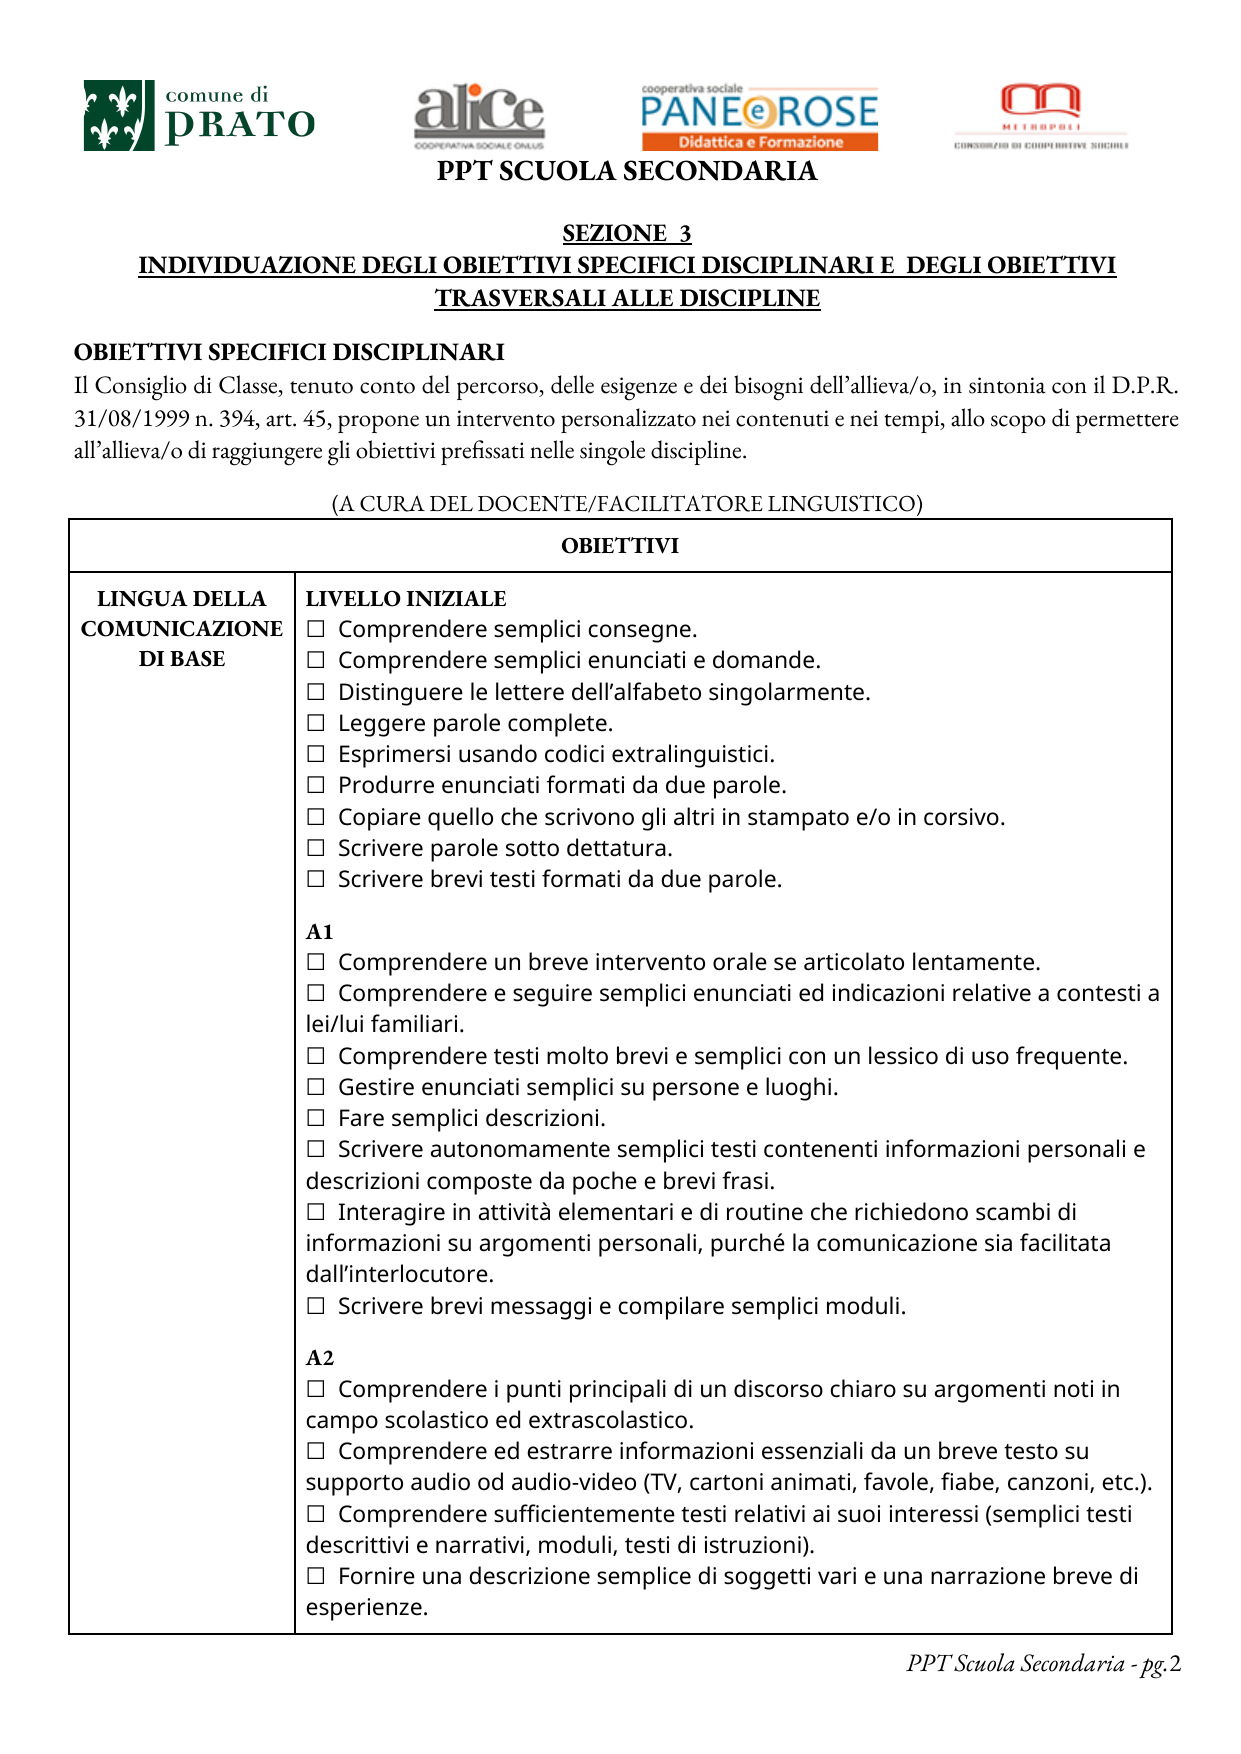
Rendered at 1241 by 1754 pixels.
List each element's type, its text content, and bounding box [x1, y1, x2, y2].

picture [413, 80, 547, 151]
subtitle (A CURA DEL DOCENTE/FACILITATORE LINGUISTICO) [74, 488, 1181, 518]
picture [83, 80, 315, 151]
text Il Consiglio di Classe, tenuto conto del percorso, delle esigenze e dei bisogni dell’allieva/o, in sintonia con il D.P.R. 31/08/1999 n. 394, art. 45, propone un intervento personalizzato nei contenuti e nei tempi, allo scopo di permettere all’allieva/o di raggiungere gli obiettivi prefissati nelle singole discipline. [74, 368, 1181, 466]
table_header OBIETTIVI [70, 520, 1171, 571]
text OBIETTIVI SPECIFICI DISCIPLINARI [74, 336, 1181, 368]
table_cell LINGUA DELLA COMUNICAZIONE DI BASE [70, 573, 294, 1633]
subtitle INDIVIDUAZIONE DEGLI OBIETTIVI SPECIFICI DISCIPLINARI E DEGLI OBIETTIVI TRASVERSALI ALLE DISCIPLINE [74, 249, 1181, 314]
picture [642, 80, 879, 151]
picture [952, 80, 1130, 151]
subtitle SEZIONE 3 [74, 216, 1181, 249]
